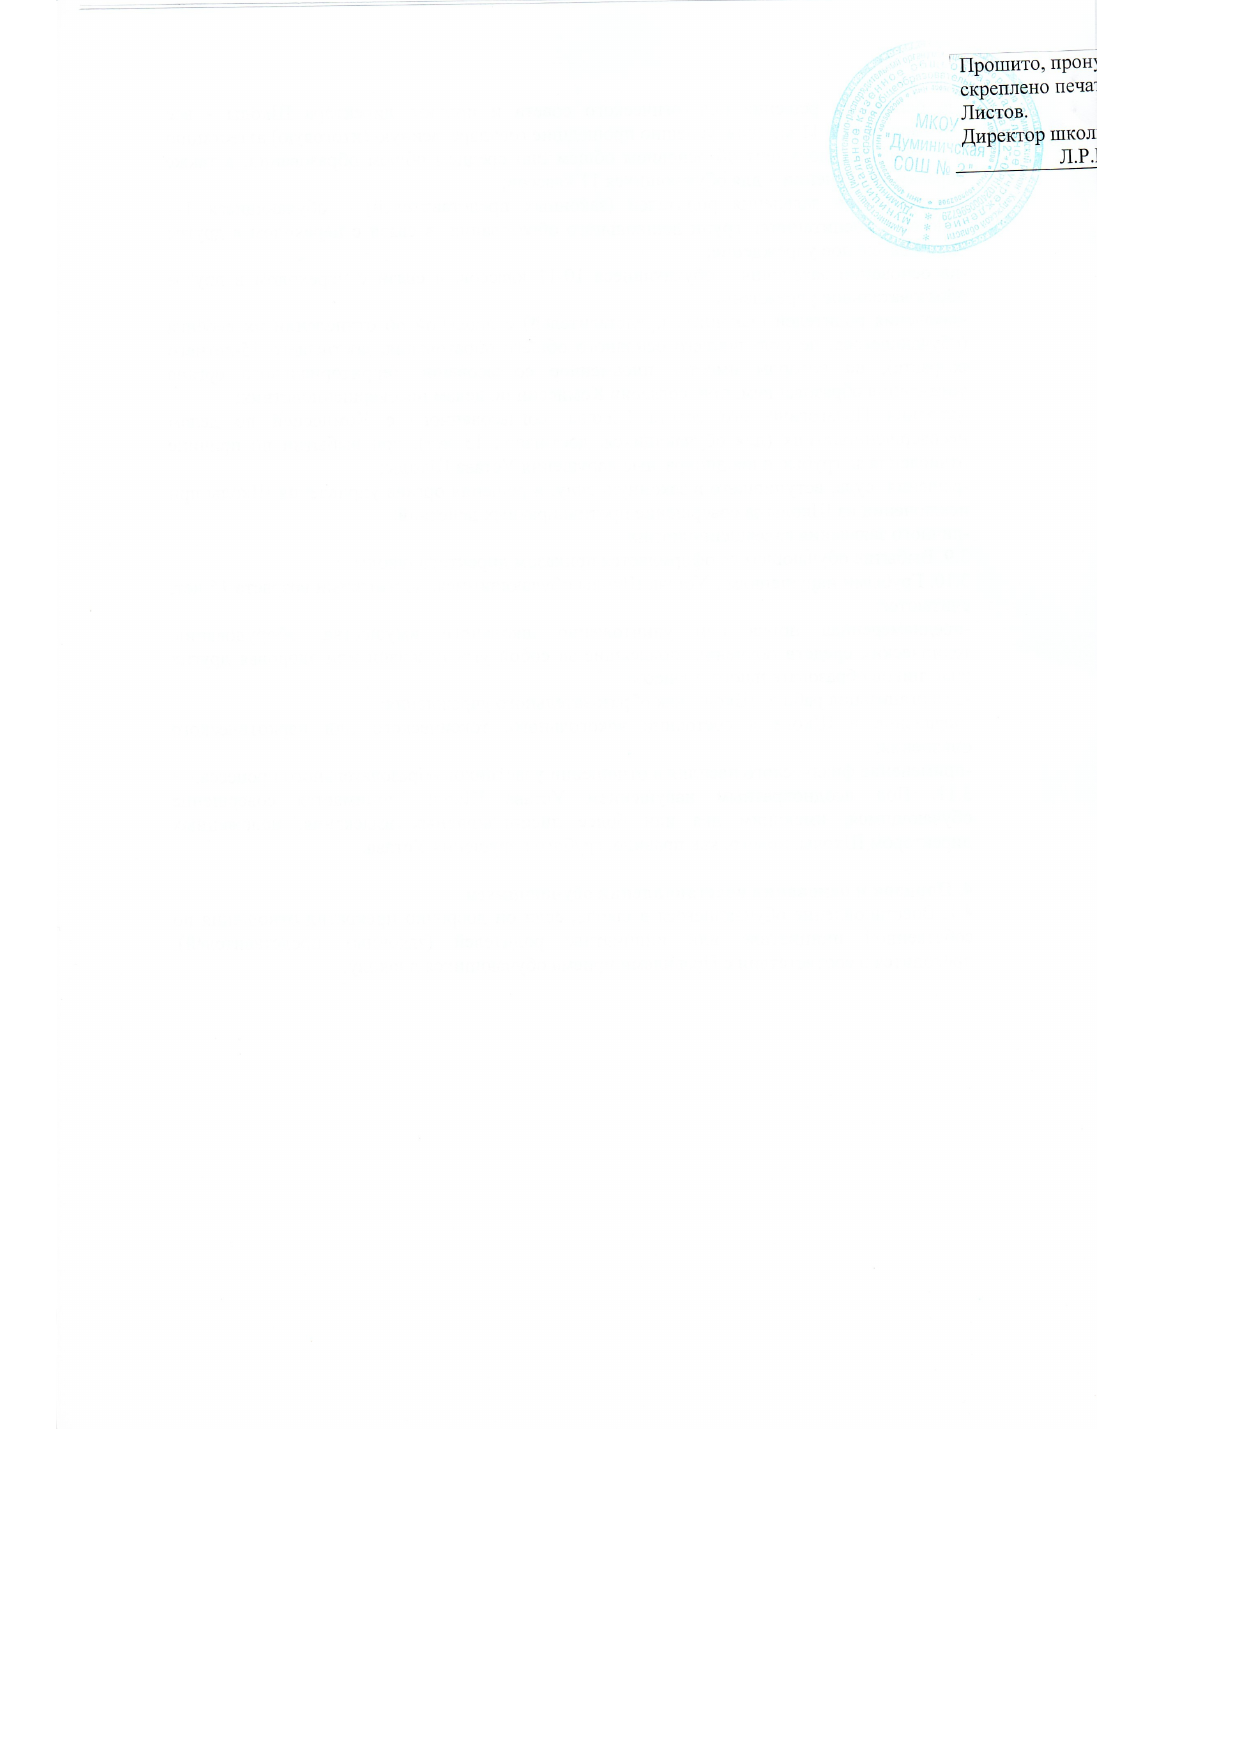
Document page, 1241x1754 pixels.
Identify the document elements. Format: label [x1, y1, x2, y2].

picture [56, 0, 1097, 1429]
